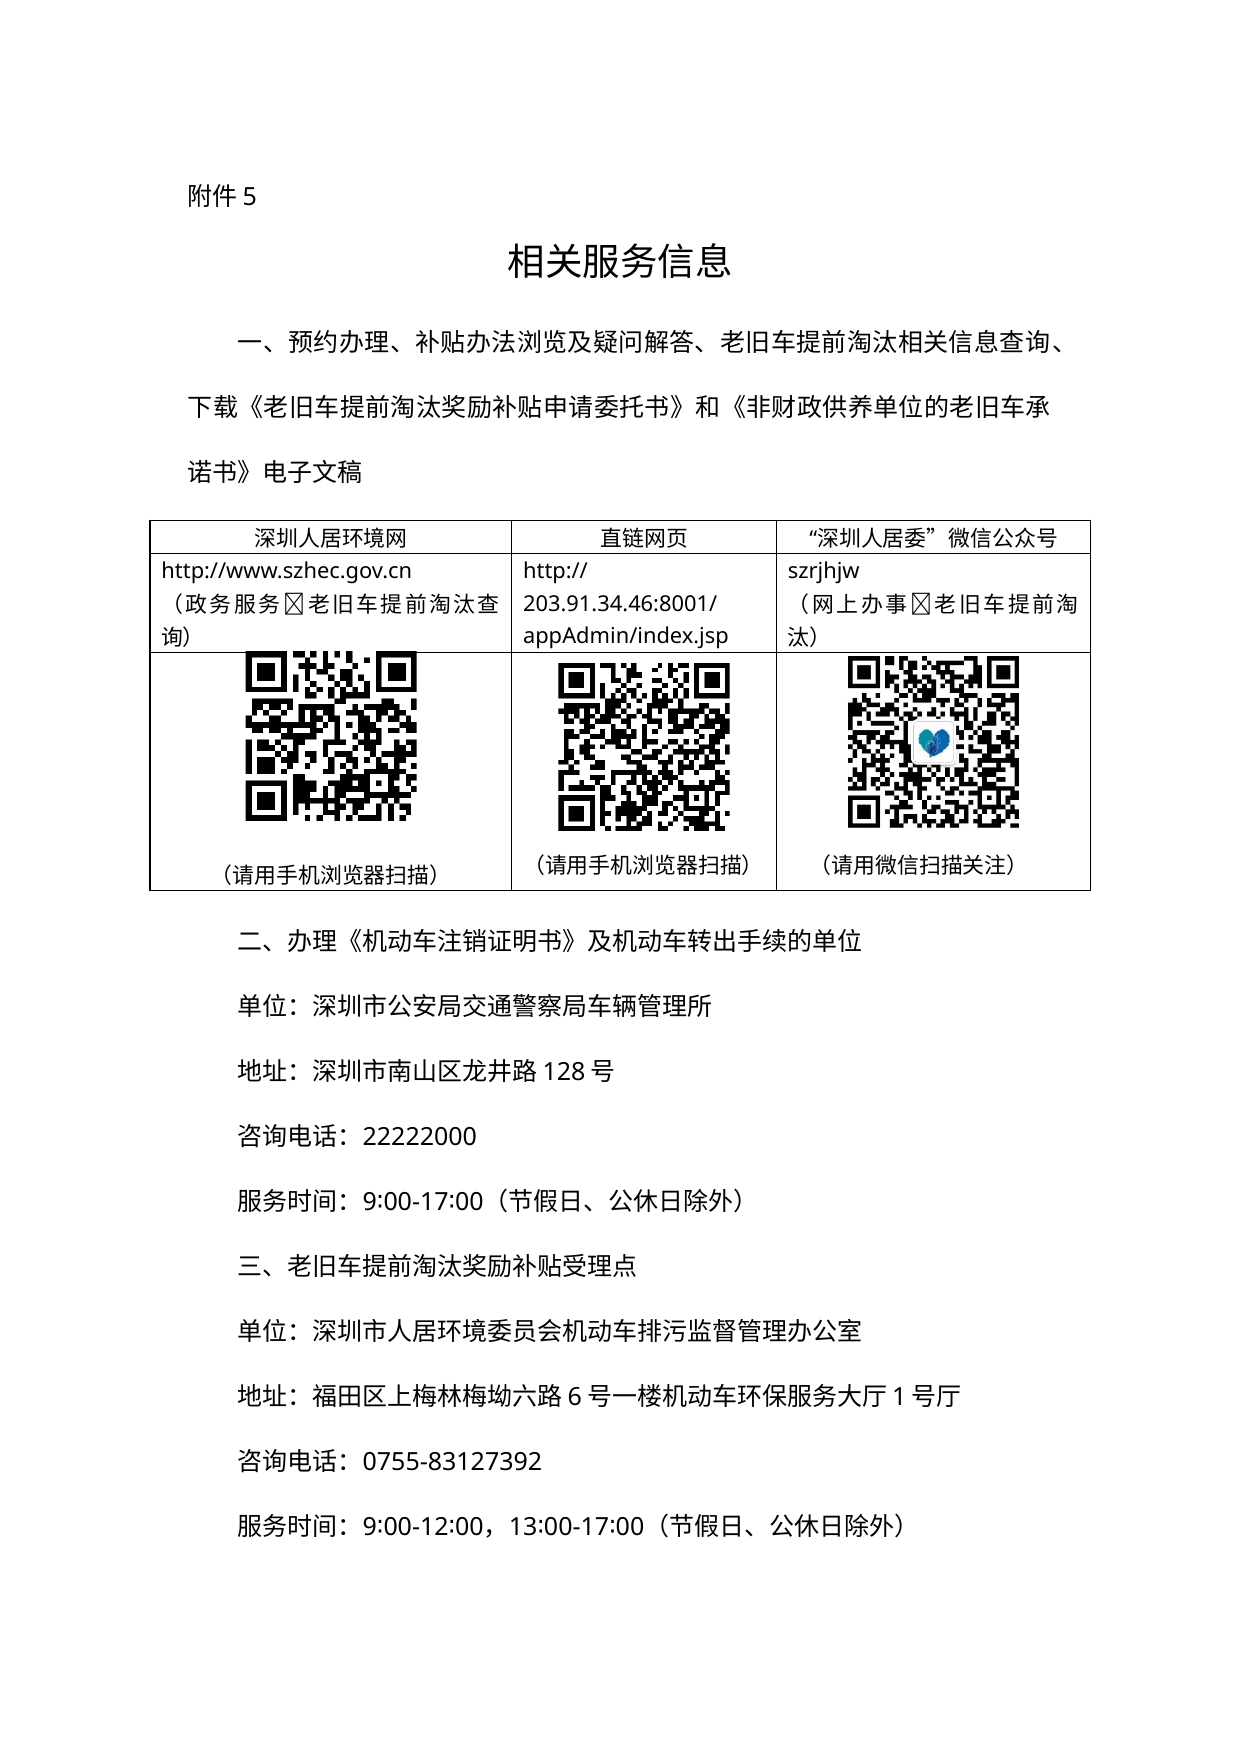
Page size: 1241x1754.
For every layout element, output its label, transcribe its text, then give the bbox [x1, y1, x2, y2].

text 咨询电话：22222000 [187, 1102, 1053, 1167]
text 服务时间：9∶00-12∶00，13∶00-17∶00（节假日、公休日除外） [187, 1492, 1053, 1557]
table_cell szrjhjw （网上办事老旧车提前淘汰） [777, 554, 1090, 652]
table_cell （请用手机浏览器扫描） [512, 653, 776, 890]
table_cell （请用微信扫描关注） [777, 653, 1090, 890]
text 三、老旧车提前淘汰奖励补贴受理点 [187, 1232, 1053, 1297]
text 服务时间：9∶00-17∶00（节假日、公休日除外） [187, 1167, 1053, 1232]
text 附件5 [187, 162, 1053, 227]
text 一、预约办理、补贴办法浏览及疑问解答、老旧车提前淘汰相关信息查询、下载《老旧车提前淘汰奖励补贴申请委托书》和《非财政供养单位的老旧车承诺书》电子文稿 [187, 308, 1053, 503]
table_header 直链网页 [512, 521, 776, 553]
table_cell http://203.91.34.46:8001/appAdmin/index.jsp [512, 554, 776, 652]
text 地址：深圳市南山区龙井路128号 [187, 1037, 1053, 1102]
text 单位：深圳市人居环境委员会机动车排污监督管理办公室 [187, 1297, 1053, 1362]
text 单位：深圳市公安局交通警察局车辆管理所 [187, 972, 1053, 1037]
text 相关服务信息 [187, 227, 1053, 292]
picture [245, 651, 417, 821]
table_header “深圳人居委”微信公众号 [777, 521, 1090, 553]
table_cell http://www.szhec.gov.cn （政务服务老旧车提前淘汰查询） [151, 554, 511, 652]
picture [847, 656, 1019, 828]
table_cell （请用手机浏览器扫描） [151, 653, 511, 890]
text 咨询电话：0755-83127392 [187, 1427, 1053, 1492]
picture [558, 663, 730, 831]
text 二、办理《机动车注销证明书》及机动车转出手续的单位 [187, 907, 1053, 972]
table_header 深圳人居环境网 [151, 521, 511, 553]
text 地址：福田区上梅林梅坳六路6号一楼机动车环保服务大厅1号厅 [187, 1362, 1053, 1427]
